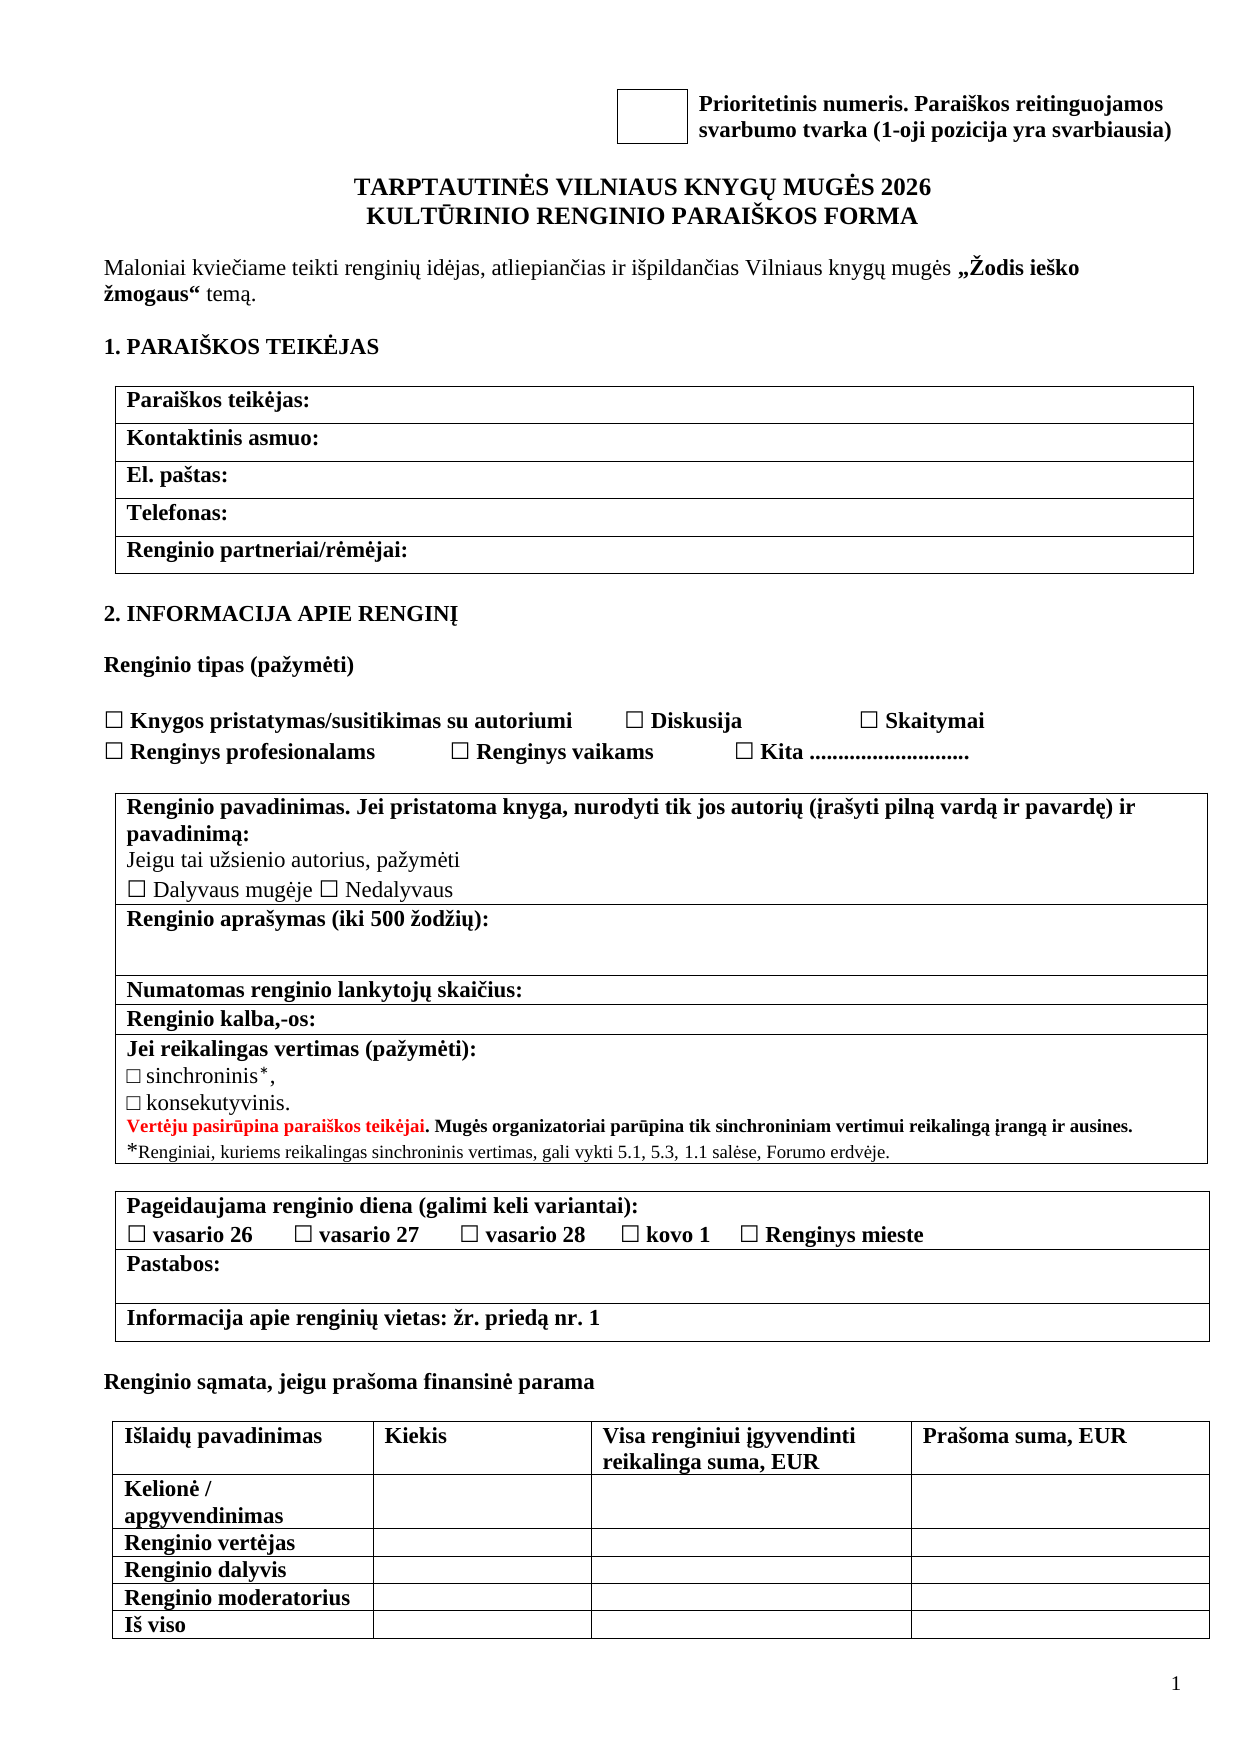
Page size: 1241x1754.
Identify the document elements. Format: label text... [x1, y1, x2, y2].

table_cell El. paštas: [116, 462, 1193, 498]
text ☐ Knygos pristatymas/susitikimas su autoriumi ☐ Diskusija ☐ Skaitymai [103, 703, 1181, 735]
subtitle TARPTAUTINĖS VILNIAUS KNYGŲ MUGĖS 2026 [103, 172, 1181, 201]
table_cell [374, 1611, 591, 1638]
table_cell Renginio dalyvis [113, 1557, 373, 1583]
table_cell Renginio aprašymas (iki 500 žodžių): [116, 905, 1207, 975]
table_header Prioritetinis numeris. Paraiškos reitinguojamos svarbumo tvarka (1-oji pozicija yra svarbiausia) [688, 89, 1238, 142]
subtitle Maloniai kviečiame teikti renginių idėjas, atliepiančias ir išpildančias Vilniaus knygų mugės „Žodis ieško žmogaus“ temą. [103, 254, 1181, 306]
table_cell Renginio vertėjas [113, 1529, 373, 1556]
table_cell [912, 1557, 1209, 1583]
table_cell [592, 1475, 911, 1528]
text ☐ Renginys profesionalams ☐ Renginys vaikams ☐ Kita ............................ [103, 735, 1181, 766]
table_cell Renginio moderatorius [113, 1584, 373, 1610]
table_header Pageidaujama renginio diena (galimi keli variantai): ☐ vasario 26 ☐ vasario 27 ☐ vasario 28 ☐ kovo 1 ☐ Renginys mieste [116, 1192, 1209, 1249]
table_header [618, 90, 687, 142]
table_cell Pastabos: [116, 1250, 1209, 1303]
subtitle 1. PARAIŠKOS TEIKĖJAS [103, 333, 1181, 359]
table_cell Numatomas renginio lankytojų skaičius: [116, 976, 1207, 1004]
table_header Išlaidų pavadinimas [113, 1422, 373, 1474]
table_header Visa renginiui įgyvendinti reikalinga suma, EUR [592, 1422, 911, 1474]
table_cell Iš viso [113, 1611, 373, 1638]
table_header Kiekis [374, 1422, 591, 1474]
subtitle 2. INFORMACIJA APIE RENGINĮ [103, 600, 1181, 627]
table_header Renginio pavadinimas. Jei pristatoma knyga, nurodyti tik jos autorių (įrašyti pilną vardą ir pavardę) ir pavadinimą: Jeigu tai užsienio autorius, pažymėti ☐ Dalyvaus mugėje ☐ Nedalyvaus [116, 794, 1207, 904]
table_cell [374, 1475, 591, 1528]
table_cell Informacija apie renginių vietas: žr. priedą nr. 1 [116, 1304, 1209, 1341]
table_cell [592, 1611, 911, 1638]
table_cell [912, 1584, 1209, 1610]
table_cell [374, 1557, 591, 1583]
table_cell [592, 1584, 911, 1610]
table_header Prašoma suma, EUR [912, 1422, 1209, 1474]
table_cell Kontaktinis asmuo: [116, 424, 1193, 461]
table_header Paraiškos teikėjas: [116, 387, 1193, 423]
table_cell Renginio kalba,-os: [116, 1005, 1207, 1033]
table_cell Kelionė / apgyvendinimas [113, 1475, 373, 1528]
table_cell [592, 1529, 911, 1556]
table_cell Telefonas: [116, 499, 1193, 536]
subtitle KULTŪRINIO RENGINIO PARAIŠKOS FORMA [103, 201, 1181, 230]
table_cell [912, 1475, 1209, 1528]
table_cell Renginio partneriai/rėmėjai: [116, 537, 1193, 573]
table_cell [374, 1529, 591, 1556]
table_cell [912, 1529, 1209, 1556]
table_cell [912, 1611, 1209, 1638]
text Renginio sąmata, jeigu prašoma finansinė parama [103, 1368, 1181, 1394]
table_cell [374, 1584, 591, 1610]
text Renginio tipas (pažymėti) [103, 651, 1181, 677]
table_cell [592, 1557, 911, 1583]
table_cell Jei reikalingas vertimas (pažymėti): □ sinchroninis*, □ konsekutyvinis. Vertėju pasirūpina paraiškos teikėjai. Mugės organizatoriai parūpina tik sinchroniniam vertimui reikalingą įrangą ir ausines. *Renginiai, kuriems reikalingas sinchroninis vertimas, gali vykti 5.1, 5.3, 1.1 salėse, Forumo erdvėje. [116, 1035, 1207, 1163]
